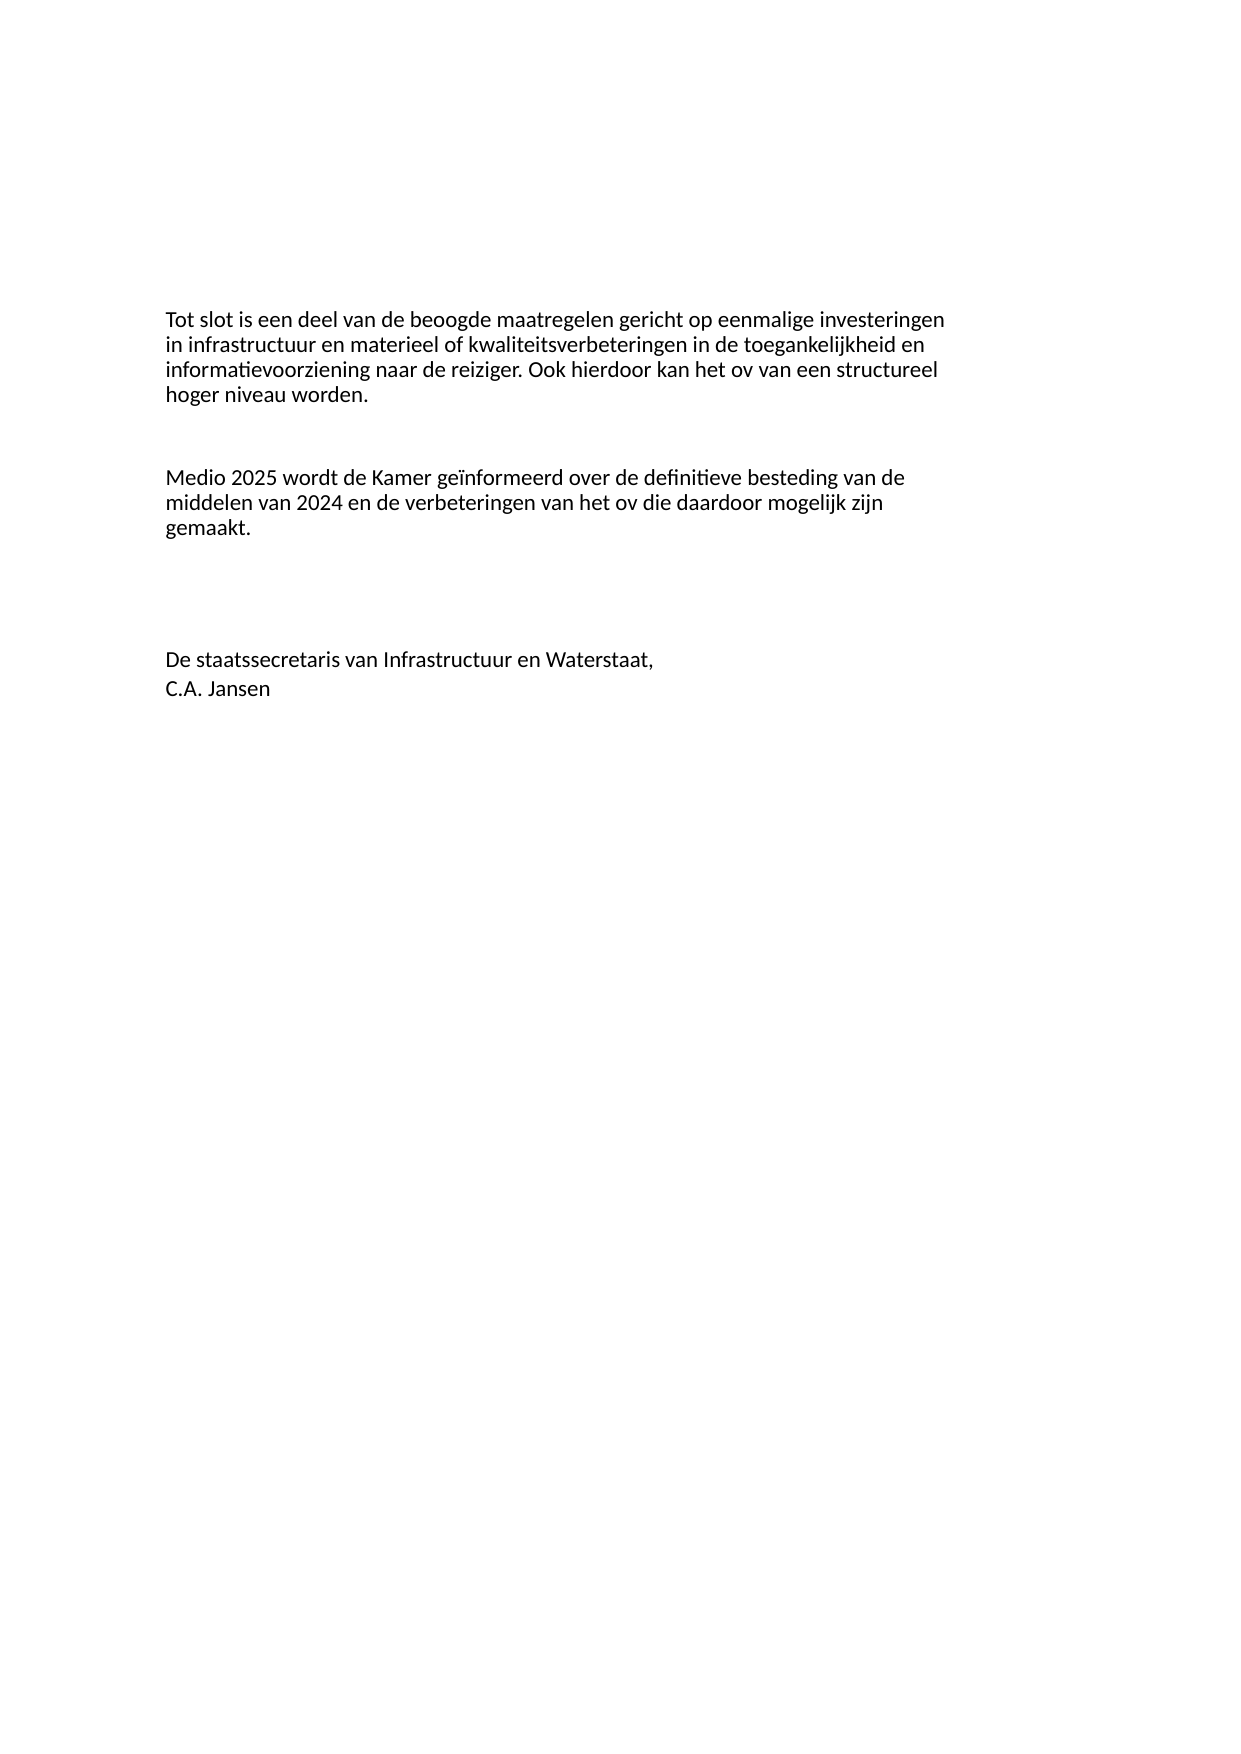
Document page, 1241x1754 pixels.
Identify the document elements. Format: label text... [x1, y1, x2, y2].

text C.A. Jansen [165, 674, 951, 702]
text Medio 2025 wordt de Kamer geïnformeerd over de definitieve besteding van de middelen van 2024 en de verbeteringen van het ov die daardoor mogelijk zijn gemaakt. [165, 465, 951, 540]
text Tot slot is een deel van de beoogde maatregelen gericht op eenmalige investeringen in infrastructuur en materieel of kwaliteitsverbeteringen in de toegankelijkheid en informatievoorziening naar de reiziger. Ook hierdoor kan het ov van een structureel hoger niveau worden. [165, 307, 951, 407]
text De staatssecretaris van Infrastructuur en Waterstaat, [165, 646, 951, 674]
